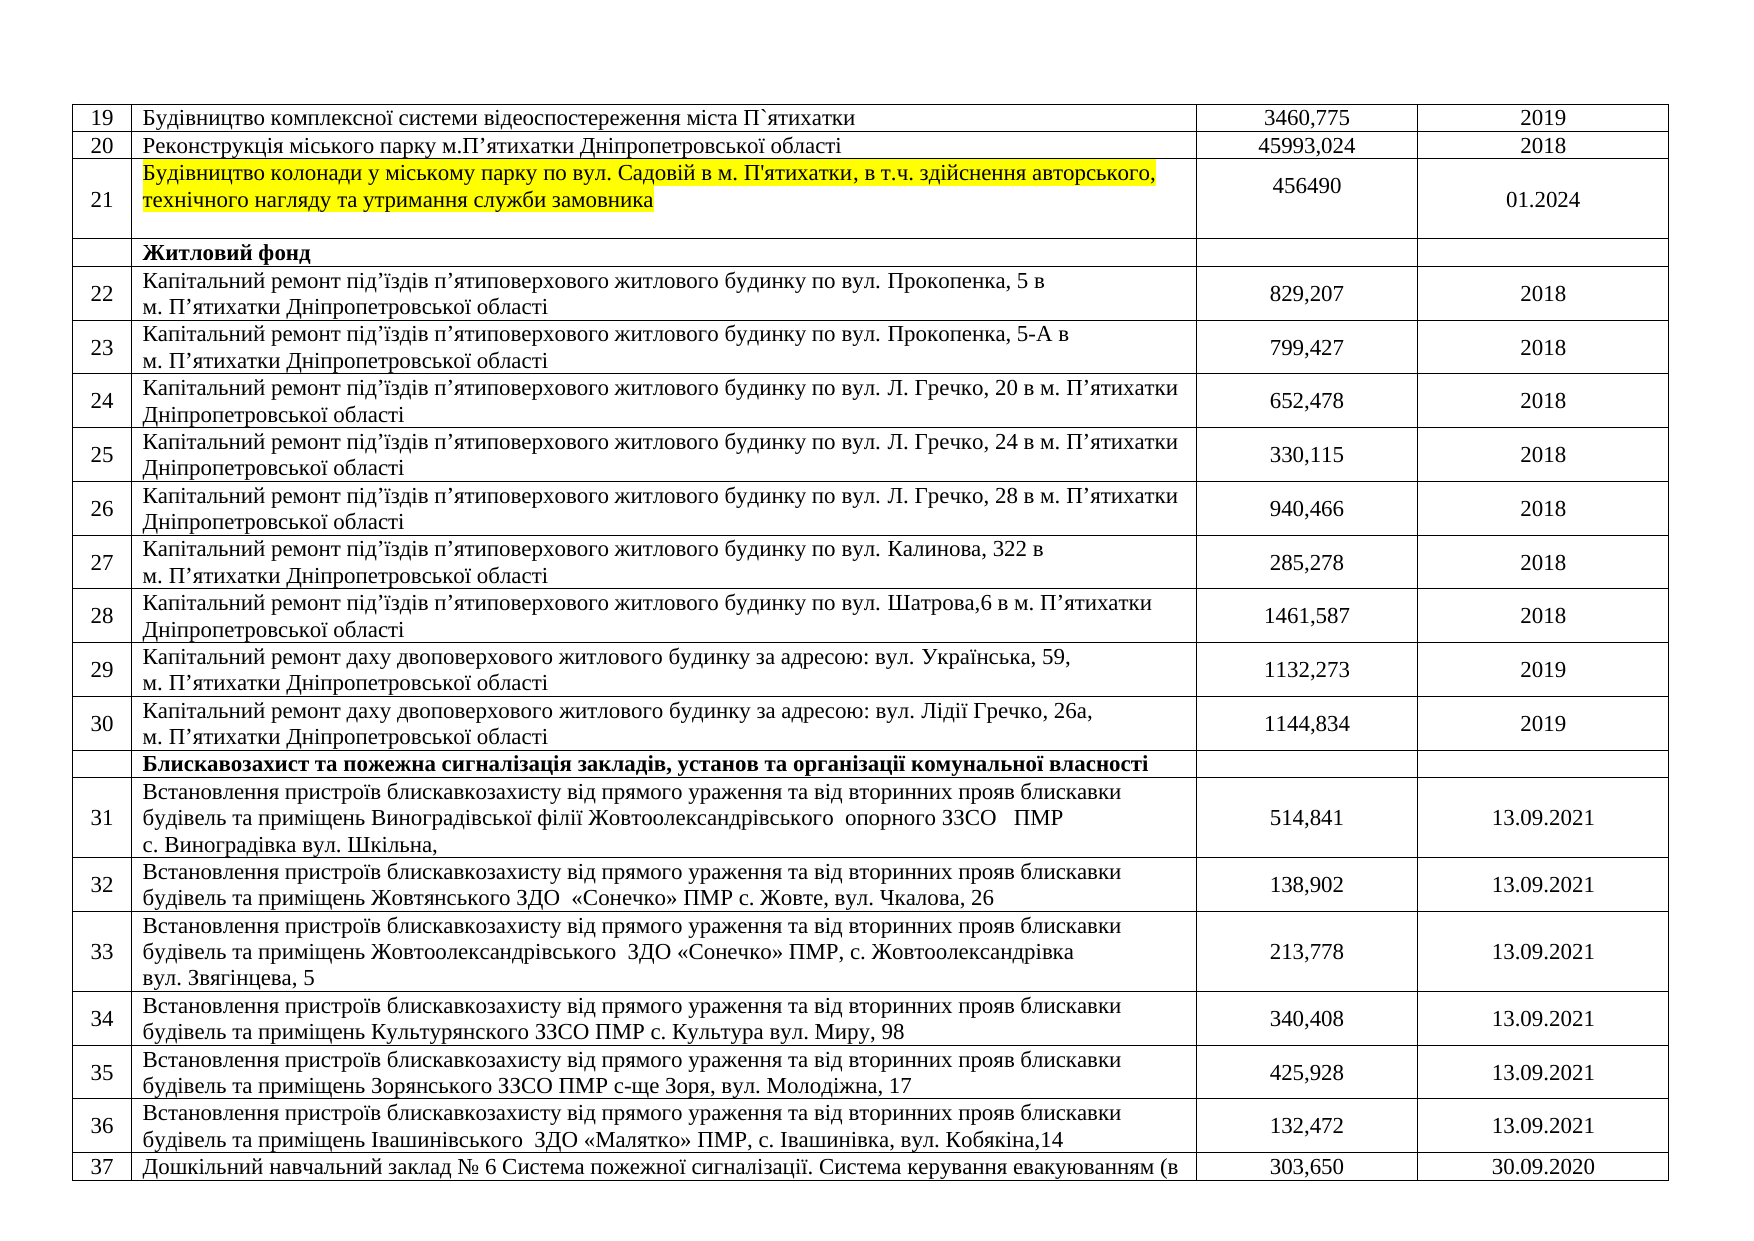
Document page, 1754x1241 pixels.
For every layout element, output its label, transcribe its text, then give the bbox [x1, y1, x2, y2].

table_cell 26 [73, 482, 131, 534]
table_cell 13.09.2021 [1418, 858, 1668, 911]
table_cell 1461,587 [1197, 589, 1417, 642]
table_cell 138,902 [1197, 858, 1417, 911]
table_cell 34 [73, 992, 131, 1044]
table_cell 2018 [1418, 132, 1668, 158]
table_cell 340,408 [1197, 992, 1417, 1044]
table_cell 13.09.2021 [1418, 778, 1668, 857]
table_cell 940,466 [1197, 482, 1417, 534]
table_cell 829,207 [1197, 267, 1417, 319]
table_cell 13.09.2021 [1418, 1099, 1668, 1152]
table_cell 2019 [1418, 105, 1668, 131]
table_cell Встановлення пристроїв блискавкозахисту від прямого ураження та від вторинних прояв блискавки будівель та приміщень Зорянського ЗЗСО ПМР с-ще Зоря, вул. Молодіжна, 17 [132, 1046, 1196, 1098]
table_cell 28 [73, 589, 131, 642]
table_cell 1144,834 [1197, 697, 1417, 749]
table_cell 2019 [1418, 643, 1668, 696]
table_cell Житловий фонд [132, 239, 1196, 266]
table_cell 456490 [1197, 159, 1417, 238]
table_cell 330,115 [1197, 428, 1417, 481]
table_cell 19 [73, 105, 131, 131]
table_cell Капітальний ремонт під’їздів п’ятиповерхового житлового будинку по вул. Л. Гречко, 28 в м. П’ятихатки Дніпропетровської області [132, 482, 1196, 534]
table_cell 20 [73, 132, 131, 158]
table_cell Будівництво комплексної системи відеоспостереження міста П`ятихатки [132, 105, 1196, 131]
table_cell Встановлення пристроїв блискавкозахисту від прямого ураження та від вторинних прояв блискавки будівель та приміщень Жовтоолександрівського ЗДО «Сонечко» ПМР, с. Жовтоолександрівка вул. Звягінцева, 5 [132, 912, 1196, 991]
table_cell 37 [73, 1153, 131, 1179]
table_cell [1418, 239, 1668, 266]
table_cell Будівництво колонади у міському парку по вул. Садовій в м. П'ятихатки, в т.ч. здійснення авторського, технічного нагляду та утримання служби замовника [132, 159, 1196, 238]
table_cell 21 [73, 159, 131, 238]
table_cell Капітальний ремонт під’їздів п’ятиповерхового житлового будинку по вул. Прокопенка, 5 в м. П’ятихатки Дніпропетровської області [132, 267, 1196, 319]
table_cell 30 [73, 697, 131, 749]
table_cell 799,427 [1197, 321, 1417, 373]
table_cell 285,278 [1197, 536, 1417, 588]
table_cell 2018 [1418, 428, 1668, 481]
table_cell 23 [73, 321, 131, 373]
table_cell 13.09.2021 [1418, 992, 1668, 1044]
table_cell Капітальний ремонт під’їздів п’ятиповерхового житлового будинку по вул. Калинова, 322 в м. П’ятихатки Дніпропетровської області [132, 536, 1196, 588]
table_cell Капітальний ремонт під’їздів п’ятиповерхового житлового будинку по вул. Прокопенка, 5-А в м. П’ятихатки Дніпропетровської області [132, 321, 1196, 373]
table_cell 31 [73, 778, 131, 857]
table_cell 213,778 [1197, 912, 1417, 991]
table_cell 132,472 [1197, 1099, 1417, 1152]
table_cell 2018 [1418, 536, 1668, 588]
table_cell [1197, 751, 1417, 777]
table_cell 2018 [1418, 482, 1668, 534]
table_cell 36 [73, 1099, 131, 1152]
table_cell 303,650 [1197, 1153, 1417, 1179]
table_cell 13.09.2021 [1418, 912, 1668, 991]
table_cell Встановлення пристроїв блискавкозахисту від прямого ураження та від вторинних прояв блискавки будівель та приміщень Виноградівської філії Жовтоолександрівського опорного ЗЗСО ПМР с. Виноградівка вул. Шкільна, [132, 778, 1196, 857]
table_cell 27 [73, 536, 131, 588]
table_cell 01.2024 [1418, 159, 1668, 238]
table_cell 22 [73, 267, 131, 319]
table_cell [73, 239, 131, 266]
table_cell Капітальний ремонт під’їздів п’ятиповерхового житлового будинку по вул. Шатрова,6 в м. П’ятихатки Дніпропетровської області [132, 589, 1196, 642]
table_cell Капітальний ремонт даху двоповерхового житлового будинку за адресою: вул. Українська, 59, м. П’ятихатки Дніпропетровської області [132, 643, 1196, 696]
table_cell Реконструкція міського парку м.П’ятихатки Дніпропетровської області [132, 132, 1196, 158]
table_cell Встановлення пристроїв блискавкозахисту від прямого ураження та від вторинних прояв блискавки будівель та приміщень Івашинівського ЗДО «Малятко» ПМР, с. Івашинівка, вул. Кобякіна,14 [132, 1099, 1196, 1152]
table_cell 1132,273 [1197, 643, 1417, 696]
table_cell 32 [73, 858, 131, 911]
table_cell 2018 [1418, 589, 1668, 642]
table_cell Блискавозахист та пожежна сигналізація закладів, установ та організації комунальної власності [132, 751, 1196, 777]
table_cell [132, 1153, 1196, 1179]
table_cell [1197, 239, 1417, 266]
table_cell 33 [73, 912, 131, 991]
table_cell 45993,024 [1197, 132, 1417, 158]
table_cell Встановлення пристроїв блискавкозахисту від прямого ураження та від вторинних прояв блискавки будівель та приміщень Культурянского ЗЗСО ПМР с. Культура вул. Миру, 98 [132, 992, 1196, 1044]
table_cell Встановлення пристроїв блискавкозахисту від прямого ураження та від вторинних прояв блискавки будівель та приміщень Жовтянського ЗДО «Сонечко» ПМР с. Жовте, вул. Чкалова, 26 [132, 858, 1196, 911]
table_cell Капітальний ремонт під’їздів п’ятиповерхового житлового будинку по вул. Л. Гречко, 24 в м. П’ятихатки Дніпропетровської області [132, 428, 1196, 481]
table_cell 2018 [1418, 321, 1668, 373]
table_cell 2018 [1418, 374, 1668, 427]
table_cell [1418, 751, 1668, 777]
table_cell 2019 [1418, 697, 1668, 749]
table_cell 24 [73, 374, 131, 427]
table_cell [73, 751, 131, 777]
table_cell 35 [73, 1046, 131, 1098]
table_cell 652,478 [1197, 374, 1417, 427]
table_cell 3460,775 [1197, 105, 1417, 131]
table_cell 25 [73, 428, 131, 481]
table_cell 13.09.2021 [1418, 1046, 1668, 1098]
table_cell 514,841 [1197, 778, 1417, 857]
table_cell 2018 [1418, 267, 1668, 319]
table_cell Капітальний ремонт даху двоповерхового житлового будинку за адресою: вул. Лідії Гречко, 26а, м. П’ятихатки Дніпропетровської області [132, 697, 1196, 749]
table_cell Капітальний ремонт під’їздів п’ятиповерхового житлового будинку по вул. Л. Гречко, 20 в м. П’ятихатки Дніпропетровської області [132, 374, 1196, 427]
table_cell 30.09.2020 [1418, 1153, 1668, 1179]
table_cell 425,928 [1197, 1046, 1417, 1098]
table_cell 29 [73, 643, 131, 696]
